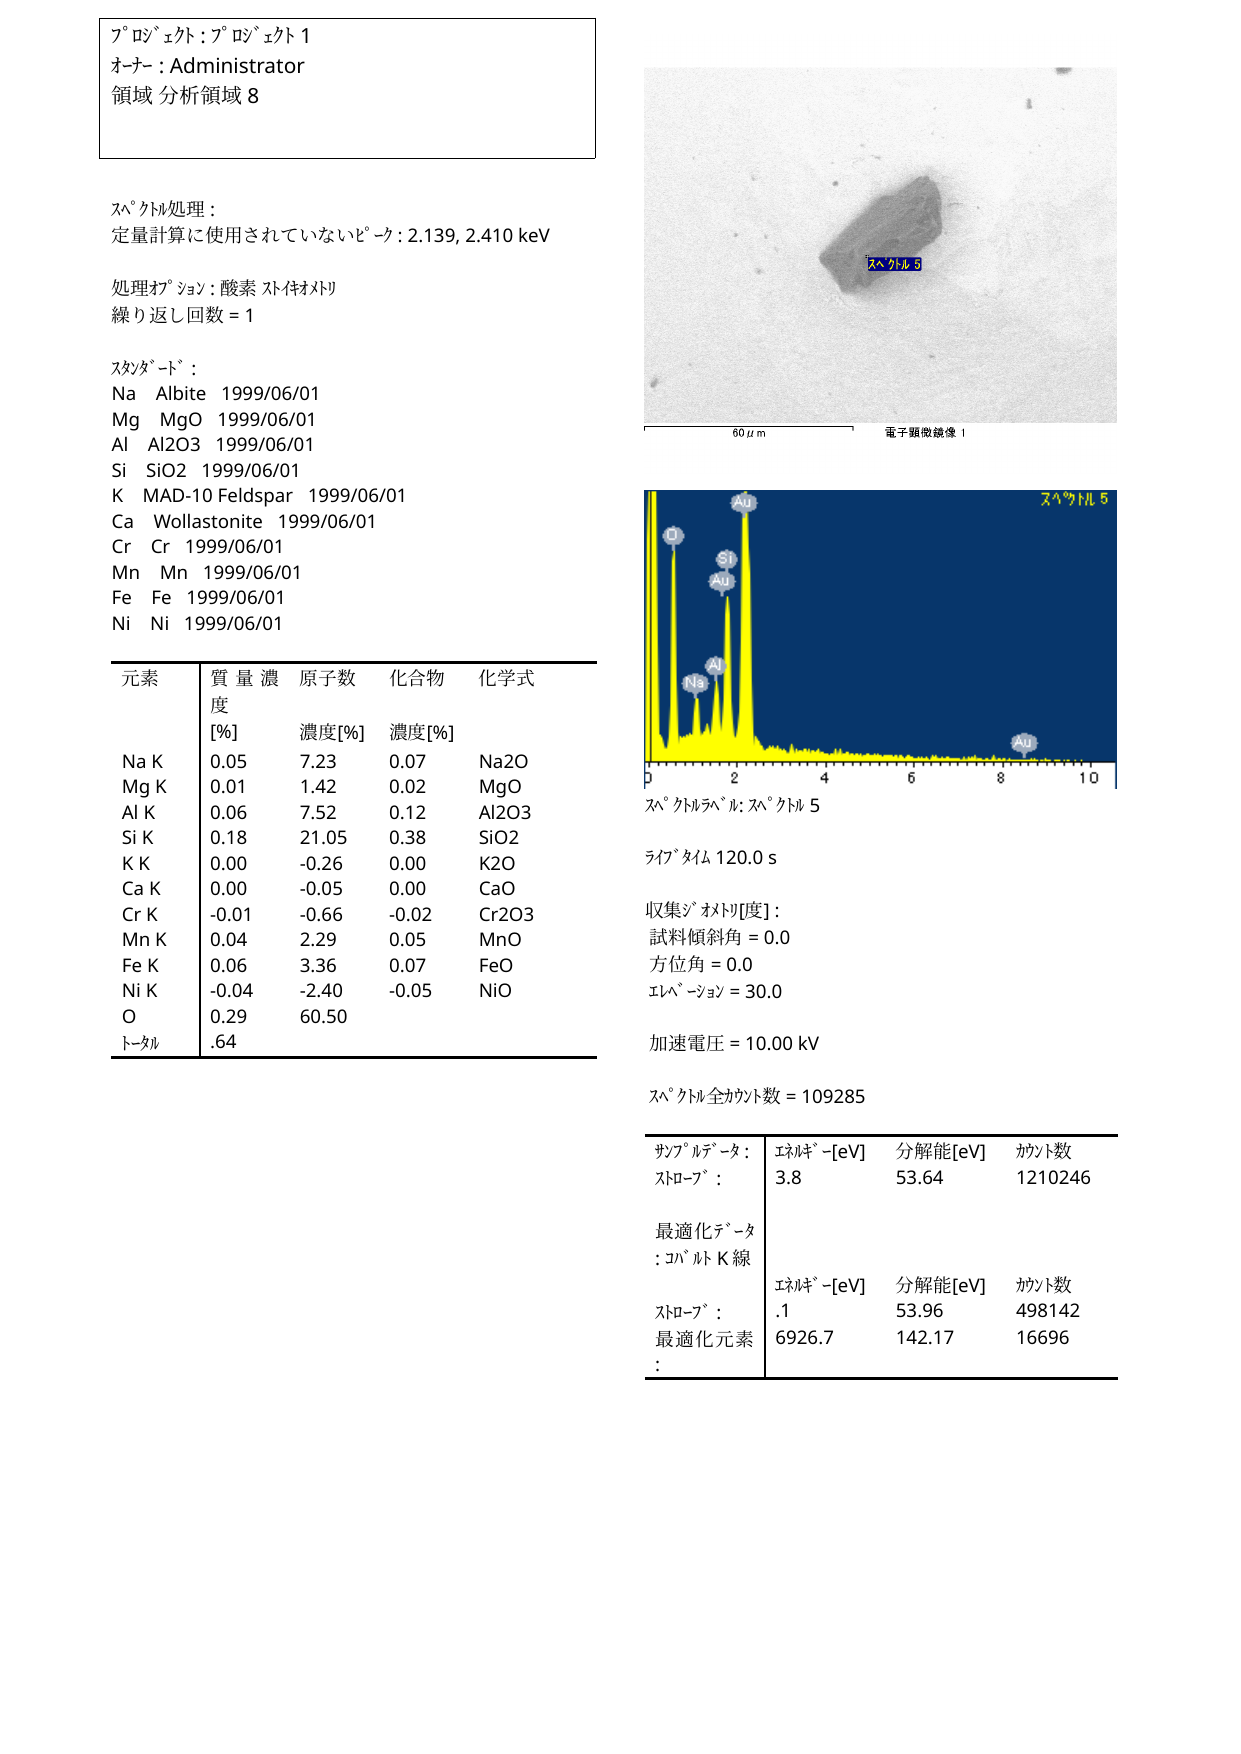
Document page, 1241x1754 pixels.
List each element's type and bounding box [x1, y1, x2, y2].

picture [644, 490, 1117, 789]
picture [644, 34, 1117, 474]
